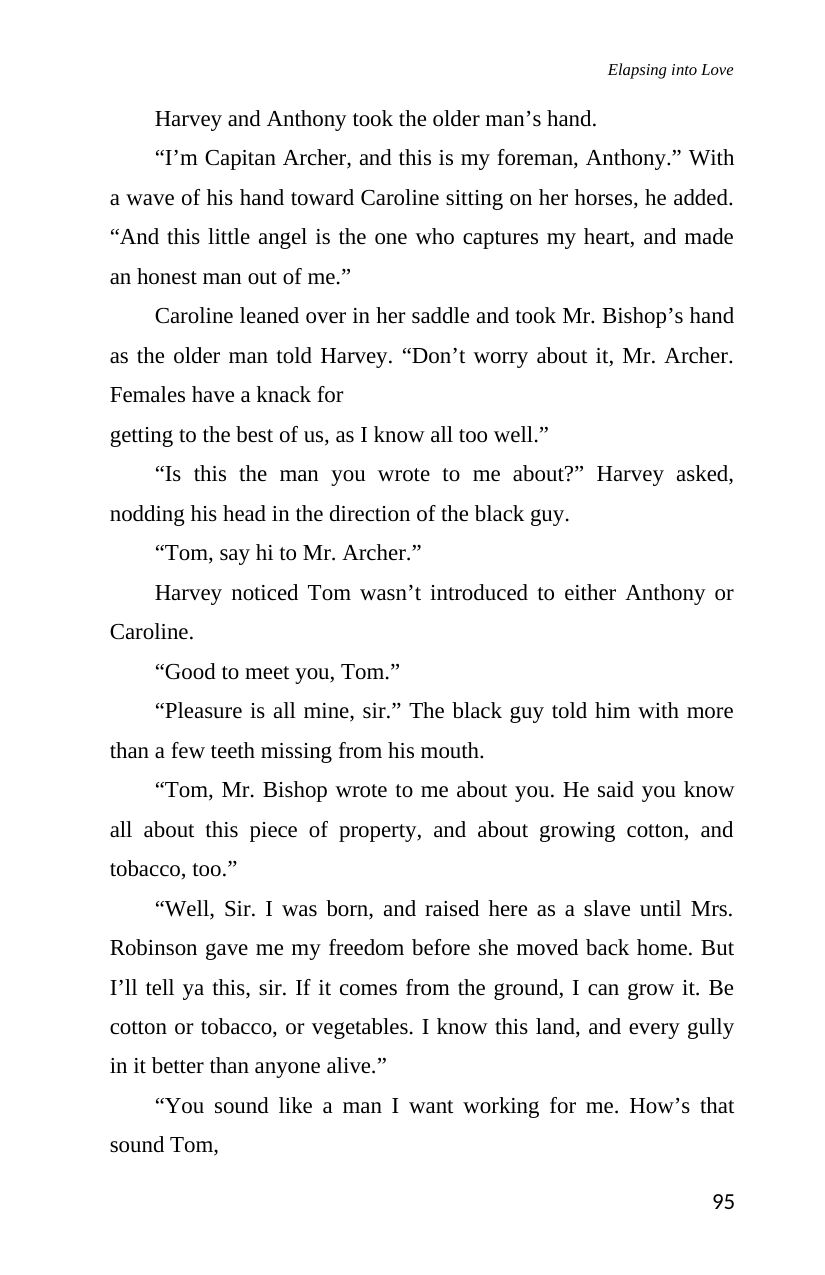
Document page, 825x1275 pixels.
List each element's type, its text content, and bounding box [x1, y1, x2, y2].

text “Tom, say hi to Mr. Archer.” [109, 539, 735, 566]
text “Pleasure is all mine, sir.” The black guy told him with more than a few teeth missing from his mouth. [109, 697, 735, 763]
text “You sound like a man I want working for me. How’s that sound Tom, [109, 1092, 735, 1158]
text Harvey and Anthony took the older man’s hand. [109, 105, 735, 131]
text “I’m Capitan Archer, and this is my foreman, Anthony.” With a wave of his hand toward Caroline sitting on her horses, he added. “And this little angel is the one who captures my heart, and made an honest man out of me.” [109, 144, 735, 289]
text “Is this the man you wrote to me about?” Harvey asked, nodding his head in the direction of the black guy. [109, 460, 735, 526]
text “Tom, Mr. Bishop wrote to me about you. He said you know all about this piece of property, and about growing cotton, and tobacco, too.” [109, 776, 735, 881]
text “Good to meet you, Tom.” [109, 658, 735, 684]
text getting to the best of us, as I know all too well.” [109, 421, 735, 447]
text Caroline leaned over in her saddle and took Mr. Bishop’s hand as the older man told Harvey. “Don’t worry about it, Mr. Archer. Females have a knack for [109, 302, 735, 408]
text “Well, Sir. I was born, and raised here as a slave until Mrs. Robinson gave me my freedom before she moved back home. But I’ll tell ya this, sir. If it comes from the ground, I can grow it. Be cotton or tobacco, or vegetables. I know this land, and every gully in it better than anyone alive.” [109, 894, 735, 1079]
text Harvey noticed Tom wasn’t introduced to either Anthony or Caroline. [109, 579, 735, 644]
